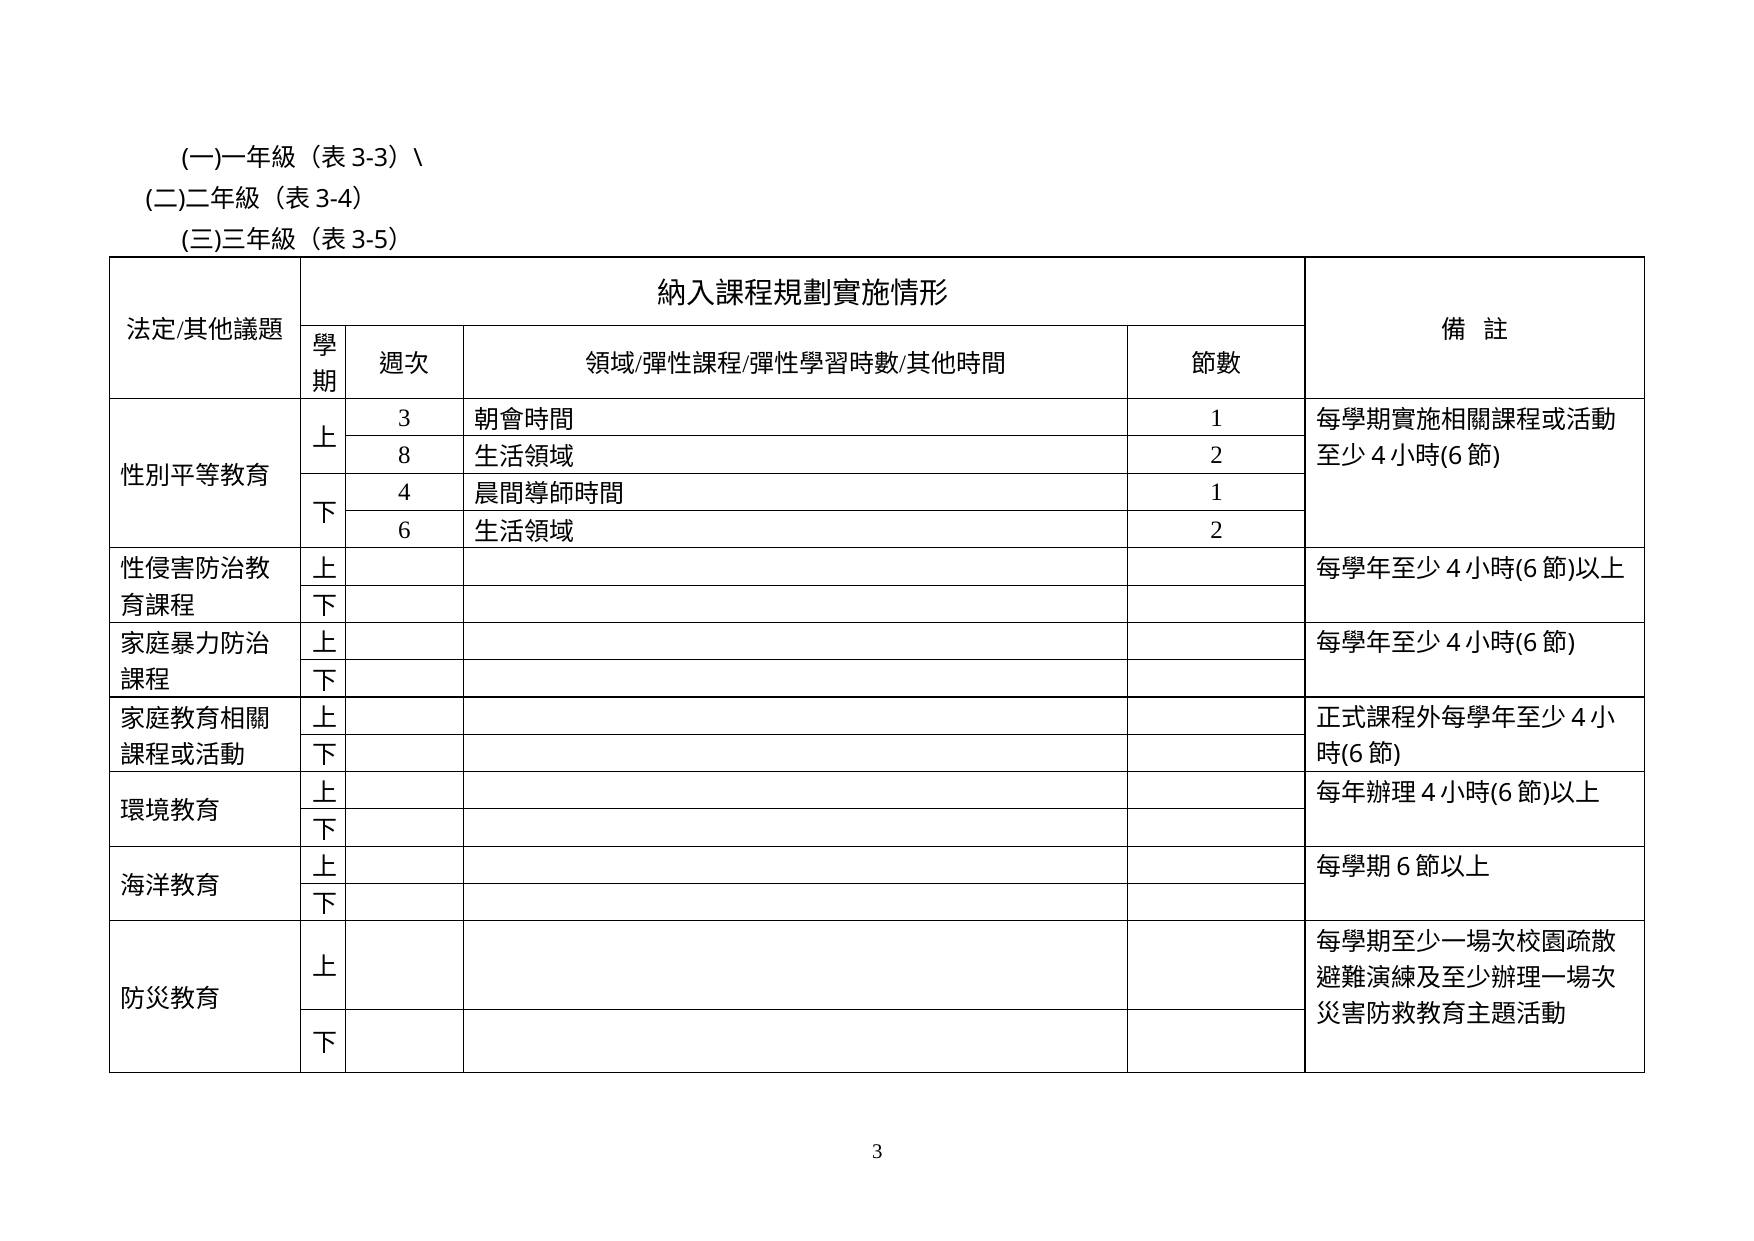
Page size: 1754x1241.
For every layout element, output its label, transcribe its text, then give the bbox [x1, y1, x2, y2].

table_cell [1128, 809, 1304, 846]
table_cell [346, 660, 463, 696]
table_cell 2 [1128, 511, 1304, 547]
table_cell 每學年至少4小時(6節) [1306, 623, 1644, 696]
table_cell [346, 586, 463, 622]
table_cell [346, 772, 463, 808]
table_cell [346, 921, 463, 1009]
table_header 備 註 [1306, 258, 1644, 398]
table_cell 下 [301, 884, 345, 920]
table_cell [464, 809, 1127, 846]
table_cell [464, 847, 1127, 883]
table_cell 上 [301, 548, 345, 584]
table_cell 上 [301, 399, 345, 473]
table_header 納入課程規劃實施情形 [301, 258, 1304, 324]
table_cell [464, 772, 1127, 808]
table_cell 8 [346, 436, 463, 473]
table_cell [464, 698, 1127, 734]
table_cell [346, 698, 463, 734]
table_cell 1 [1128, 399, 1304, 435]
table_cell 每學期實施相關課程或活動至少4小時(6節) [1306, 399, 1644, 547]
table_cell [464, 1010, 1127, 1072]
table_cell 防災教育 [110, 921, 300, 1072]
table_cell 下 [301, 735, 345, 771]
text (二)二年級（表3-4） [106, 178, 1648, 215]
table_cell [346, 735, 463, 771]
table_cell [464, 884, 1127, 920]
table_cell 上 [301, 772, 345, 808]
table_cell [1128, 698, 1304, 734]
table_cell [1128, 586, 1304, 622]
table_cell 海洋教育 [110, 847, 300, 920]
table_cell 性侵害防治教育課程 [110, 548, 300, 622]
table_cell 週次 [346, 326, 463, 398]
text (三)三年級（表3-5） [181, 219, 1648, 256]
table_cell 2 [1128, 436, 1304, 473]
table_cell 晨間導師時間 [464, 474, 1127, 510]
table_cell 生活領域 [464, 436, 1127, 473]
table_cell [464, 623, 1127, 659]
table_cell 領域/彈性課程/彈性學習時數/其他時間 [464, 326, 1127, 398]
table_cell [346, 548, 463, 584]
table_cell 家庭暴力防治課程 [110, 623, 300, 696]
table_cell 下 [301, 1010, 345, 1072]
table_cell [464, 735, 1127, 771]
table_cell [464, 586, 1127, 622]
table_cell 上 [301, 847, 345, 883]
table_cell 節數 [1128, 326, 1304, 398]
table_cell [346, 623, 463, 659]
table_cell 上 [301, 698, 345, 734]
table_cell 每年辦理4小時(6節)以上 [1306, 772, 1644, 846]
table_cell 6 [346, 511, 463, 547]
table_cell 朝會時間 [464, 399, 1127, 435]
table_cell 環境教育 [110, 772, 300, 846]
table_cell 4 [346, 474, 463, 510]
table_cell 下 [301, 809, 345, 846]
table_cell [464, 660, 1127, 696]
table_cell [1128, 548, 1304, 584]
table_cell 3 [346, 399, 463, 435]
table_cell 每學年至少4小時(6節)以上 [1306, 548, 1644, 622]
table_cell [1128, 921, 1304, 1009]
table_cell [1128, 623, 1304, 659]
table_cell [464, 921, 1127, 1009]
table_cell [1128, 772, 1304, 808]
table_cell 下 [301, 474, 345, 547]
table_cell [1128, 1010, 1304, 1072]
text (一)一年級（表3-3）\ [181, 136, 1648, 174]
table_cell [1128, 884, 1304, 920]
table_cell [464, 548, 1127, 584]
table_cell 下 [301, 660, 345, 696]
table_cell [346, 1010, 463, 1072]
table_cell [346, 884, 463, 920]
table_cell 上 [301, 921, 345, 1009]
table_cell 每學期至少一場次校園疏散避難演練及至少辦理一場次災害防救教育主題活動 [1306, 921, 1644, 1072]
table_cell 每學期6節以上 [1306, 847, 1644, 920]
table_cell [1128, 847, 1304, 883]
table_cell 上 [301, 623, 345, 659]
table_cell 下 [301, 586, 345, 622]
table_cell 家庭教育相關課程或活動 [110, 698, 300, 771]
table_cell [1128, 735, 1304, 771]
table_cell 性別平等教育 [110, 399, 300, 547]
table_cell [346, 809, 463, 846]
table_cell 正式課程外每學年至少4小時(6節) [1306, 698, 1644, 771]
table_header 法定/其他議題 [110, 258, 300, 398]
table_cell 1 [1128, 474, 1304, 510]
table_cell [1128, 660, 1304, 696]
table_cell [346, 847, 463, 883]
table_cell 生活領域 [464, 511, 1127, 547]
table_cell 學期 [301, 326, 345, 398]
